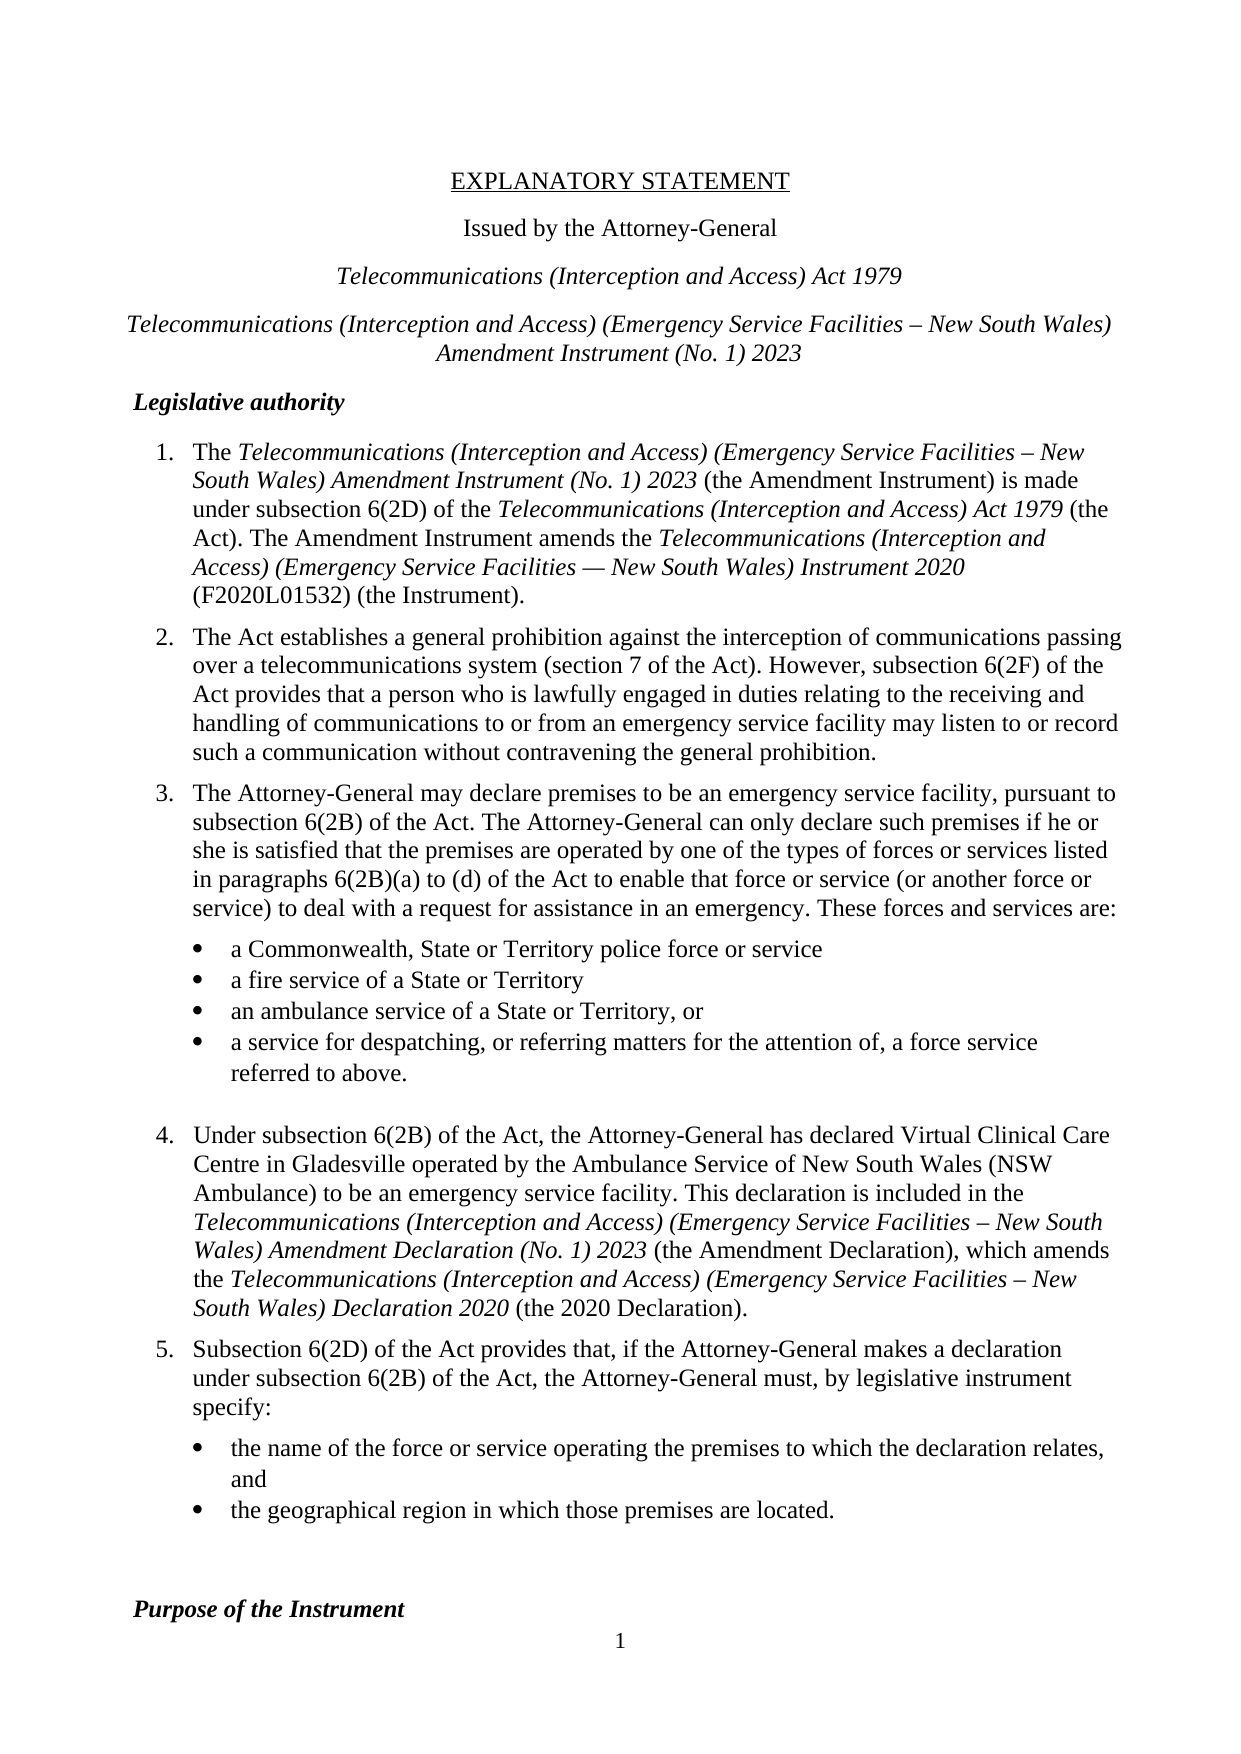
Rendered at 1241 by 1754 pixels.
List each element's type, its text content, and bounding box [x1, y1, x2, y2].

text Telecommunications (Interception and Access) (Emergency Service Facilities – New South Wales) Amendment Instrument (No. 1) 2023 [118, 309, 1122, 366]
list a service for despatching, or referring matters for the attention of, a force service referred to above. [193, 1027, 1122, 1087]
list The Act establishes a general prohibition against the interception of communications passing over a telecommunications system (section 7 of the Act). However, subsection 6(2F) of the Act provides that a person who is lawfully engaged in duties relating to the receiving and handling of communications to or from an emergency service facility may listen to or record such a communication without contravening the general prohibition. [155, 622, 1122, 766]
text Purpose of the Instrument [133, 1594, 1122, 1623]
list the name of the force or service operating the premises to which the declaration relates, and [193, 1433, 1122, 1493]
list an ambulance service of a State or Territory, or [193, 996, 1122, 1025]
list a Commonwealth, State or Territory police force or service [193, 934, 1122, 963]
text EXPLANATORY STATEMENT [118, 166, 1122, 194]
text Telecommunications (Interception and Access) Act 1979 [118, 261, 1122, 290]
list the geographical region in which those premises are located. [193, 1495, 1122, 1524]
text Legislative authority [133, 387, 1122, 416]
list a fire service of a State or Territory [193, 965, 1122, 994]
list Subsection 6(2D) of the Act provides that, if the Attorney-General makes a declaration under subsection 6(2B) of the Act, the Attorney-General must, by legislative instrument specify: [155, 1334, 1122, 1421]
text Issued by the Attorney-General [118, 213, 1122, 242]
list Under subsection 6(2B) of the Act, the Attorney-General has declared Virtual Clinical Care Centre in Gladesville operated by the Ambulance Service of New South Wales (NSW Ambulance) to be an emergency service facility. This declaration is included in the Telecommunications (Interception and Access) (Emergency Service Facilities – New South Wales) Amendment Declaration (No. 1) 2023 (the Amendment Declaration), which amends the Telecommunications (Interception and Access) (Emergency Service Facilities – New South Wales) Declaration 2020 (the 2020 Declaration). [156, 1121, 1122, 1322]
list The Telecommunications (Interception and Access) (Emergency Service Facilities – New South Wales) Amendment Instrument (No. 1) 2023 (the Amendment Instrument) is made under subsection 6(2D) of the Telecommunications (Interception and Access) Act 1979 (the Act). The Amendment Instrument amends the Telecommunications (Interception and Access) (Emergency Service Facilities — New South Wales) Instrument 2020 (F2020L01532) (the Instrument). [155, 437, 1122, 609]
list The Attorney-General may declare premises to be an emergency service facility, pursuant to subsection 6(2B) of the Act. The Attorney-General can only declare such premises if he or she is satisfied that the premises are operated by one of the types of forces or services listed in paragraphs 6(2B)(a) to (d) of the Act to enable that force or service (or another force or service) to deal with a request for assistance in an emergency. These forces and services are: [155, 778, 1122, 922]
